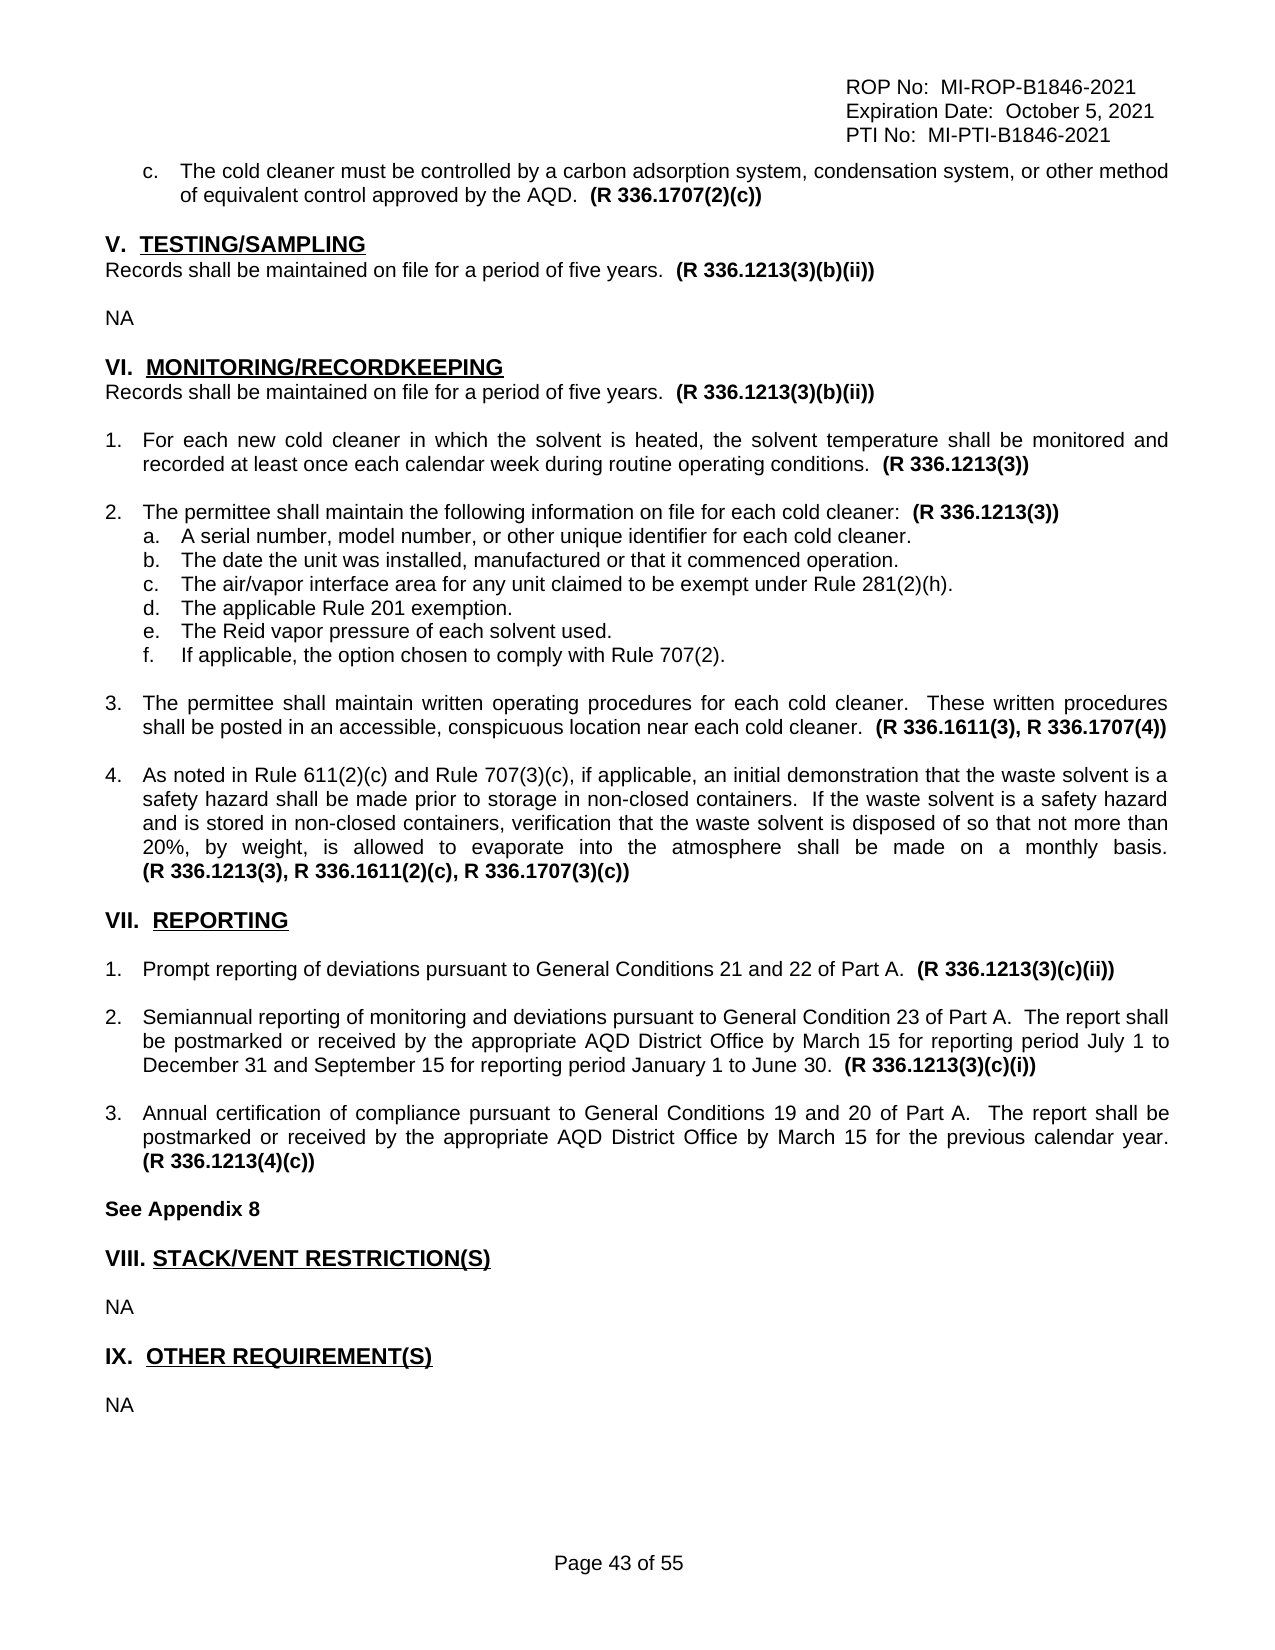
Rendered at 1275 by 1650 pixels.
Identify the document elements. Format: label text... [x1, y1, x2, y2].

text Records shall be maintained on file for a period of five years. (R 336.1213(3)(b)(ii)) [105, 258, 1170, 282]
text 3. Annual certification of compliance pursuant to General Conditions 19 and 20 of Part A. The report shall be postmarked or received by the appropriate AQD District Office by March 15 for the previous calendar year. (R 336.1213(4)(c)) [105, 1101, 1170, 1173]
text 1. For each new cold cleaner in which the solvent is heated, the solvent temperature shall be monitored and recorded at least once each calendar week during routine operating conditions. (R 336.1213(3)) [105, 428, 1170, 476]
text VII. REPORTING [105, 907, 1170, 933]
text NA [105, 1295, 1170, 1319]
text 1. Prompt reporting of deviations pursuant to General Conditions 21 and 22 of Part A. (R 336.1213(3)(c)(ii)) [105, 957, 1170, 981]
text f. If applicable, the option chosen to comply with Rule 707(2). [143, 643, 1170, 667]
text VIII. STACK/VENT RESTRICTION(S) [105, 1245, 1170, 1271]
text e. The Reid vapor pressure of each solvent used. [143, 619, 1170, 643]
text Records shall be maintained on file for a period of five years. (R 336.1213(3)(b)(ii)) [105, 380, 1170, 404]
text V. TESTING/SAMPLING [105, 231, 1170, 258]
text IX. OTHER REQUIREMENT(S) [105, 1343, 1170, 1369]
text See Appendix 8 [105, 1197, 1170, 1221]
text 4. As noted in Rule 611(2)(c) and Rule 707(3)(c), if applicable, an initial demonstration that the waste solvent is a safety hazard shall be made prior to storage in non-closed containers. If the waste solvent is a safety hazard and is stored in non-closed containers, verification that the waste solvent is disposed of so that not more than 20%, by weight, is allowed to evaporate into the atmosphere shall be made on a monthly basis. (R 336.1213(3), R 336.1611(2)(c), R 336.1707(3)(c)) [105, 763, 1170, 883]
text 3. The permittee shall maintain written operating procedures for each cold cleaner. These written procedures shall be posted in an accessible, conspicuous location near each cold cleaner. (R 336.1611(3), R 336.1707(4)) [105, 691, 1170, 739]
text c. The air/vapor interface area for any unit claimed to be exempt under Rule 281(2)(h). [143, 571, 1170, 595]
text NA [105, 306, 1170, 329]
text d. The applicable Rule 201 exemption. [143, 595, 1170, 619]
text a. A serial number, model number, or other unique identifier for each cold cleaner. [143, 523, 1170, 547]
text b. The date the unit was installed, manufactured or that it commenced operation. [143, 547, 1170, 571]
text c. The cold cleaner must be controlled by a carbon adsorption system, condensation system, or other method of equivalent control approved by the AQD. (R 336.1707(2)(c)) [142, 159, 1170, 207]
text 2. Semiannual reporting of monitoring and deviations pursuant to General Condition 23 of Part A. The report shall be postmarked or received by the appropriate AQD District Office by March 15 for reporting period July 1 to December 31 and September 15 for reporting period January 1 to June 30. (R 336.1213(3)(c)(i)) [105, 1005, 1170, 1077]
text VI. MONITORING/RECORDKEEPING [105, 353, 1170, 380]
text 2. The permittee shall maintain the following information on file for each cold cleaner: (R 336.1213(3)) [105, 499, 1170, 523]
text NA [105, 1393, 1170, 1417]
